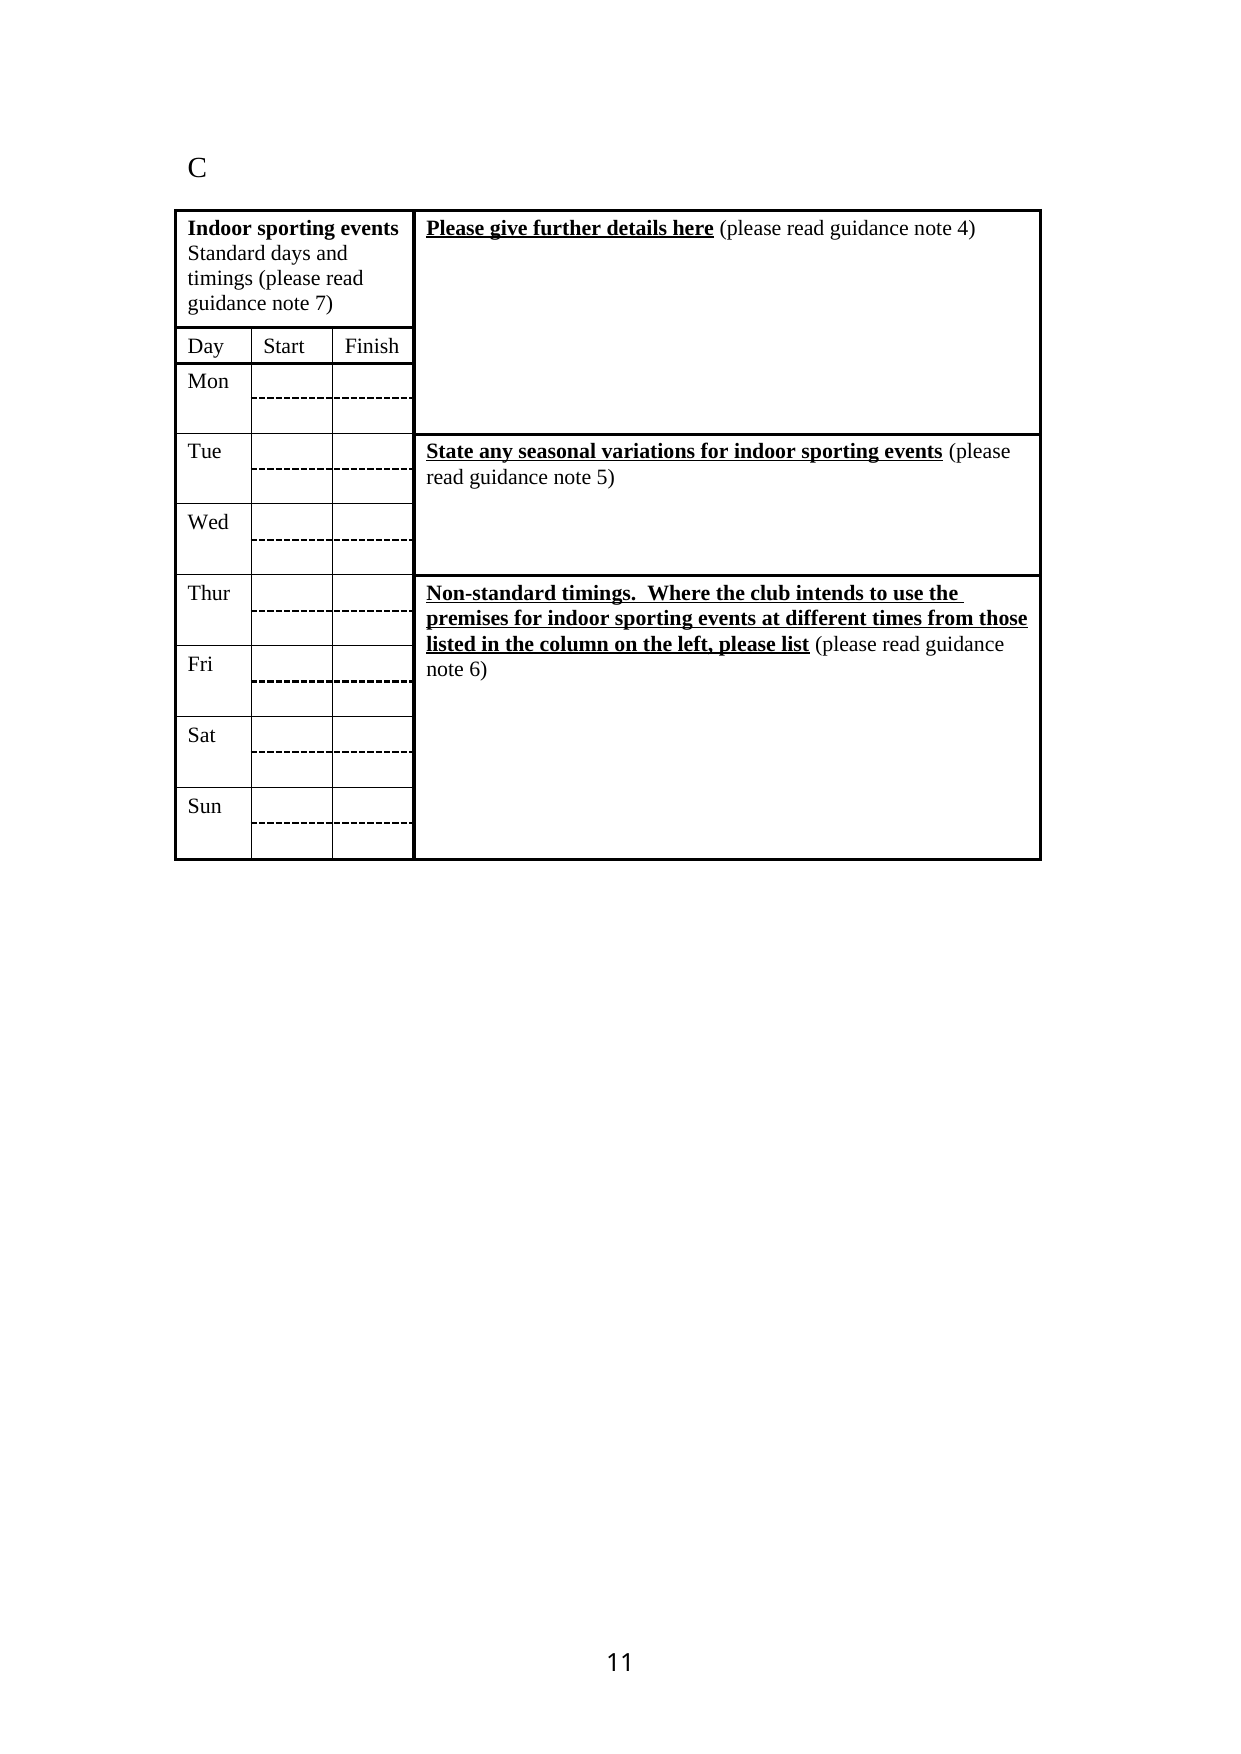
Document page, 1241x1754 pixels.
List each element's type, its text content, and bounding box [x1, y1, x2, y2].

table_cell [333, 504, 412, 539]
table_cell [333, 434, 412, 468]
text C [187, 150, 1053, 183]
table_cell Sat [177, 717, 251, 787]
table_cell [333, 788, 412, 822]
table_cell [333, 610, 412, 645]
table_cell [333, 680, 412, 716]
table_cell Finish [333, 329, 412, 362]
table_cell [333, 397, 412, 432]
table_cell [252, 504, 332, 539]
table_header Please give further details here (please read guidance note 4) [416, 212, 1039, 432]
table_cell [252, 680, 332, 716]
table_cell Non-standard timings. Where the club intends to use the premises for indoor sporting events at different times from those listed in the column on the left, please list (please read guidance note 6) [416, 577, 1039, 857]
table_cell [333, 468, 412, 503]
table_cell [252, 365, 332, 397]
table_cell [333, 575, 412, 609]
table_cell [333, 751, 412, 787]
table_cell [252, 397, 332, 432]
table_cell Wed [177, 504, 251, 574]
table_cell Tue [177, 434, 251, 503]
table_cell [252, 539, 332, 574]
table_cell [252, 468, 332, 503]
table_cell [252, 717, 332, 751]
table_cell Sun [177, 788, 251, 857]
table_cell [252, 575, 332, 609]
table_header Indoor sporting events Standard days and timings (please read guidance note 7) [177, 212, 412, 326]
table_cell [252, 751, 332, 787]
table_cell Thur [177, 575, 251, 645]
table_cell [252, 434, 332, 468]
table_cell [252, 610, 332, 645]
table_cell [333, 365, 412, 397]
table_cell [333, 646, 412, 680]
table_cell Start [252, 329, 332, 362]
table_cell Day [177, 329, 251, 362]
table_cell Mon [177, 365, 251, 432]
table_cell [333, 539, 412, 574]
table_cell Fri [177, 646, 251, 716]
table_cell State any seasonal variations for indoor sporting events (please read guidance note 5) [416, 436, 1039, 574]
table_cell [333, 717, 412, 751]
table_cell [252, 822, 332, 857]
table_cell [252, 646, 332, 680]
table_cell [252, 788, 332, 822]
table_cell [333, 822, 412, 857]
